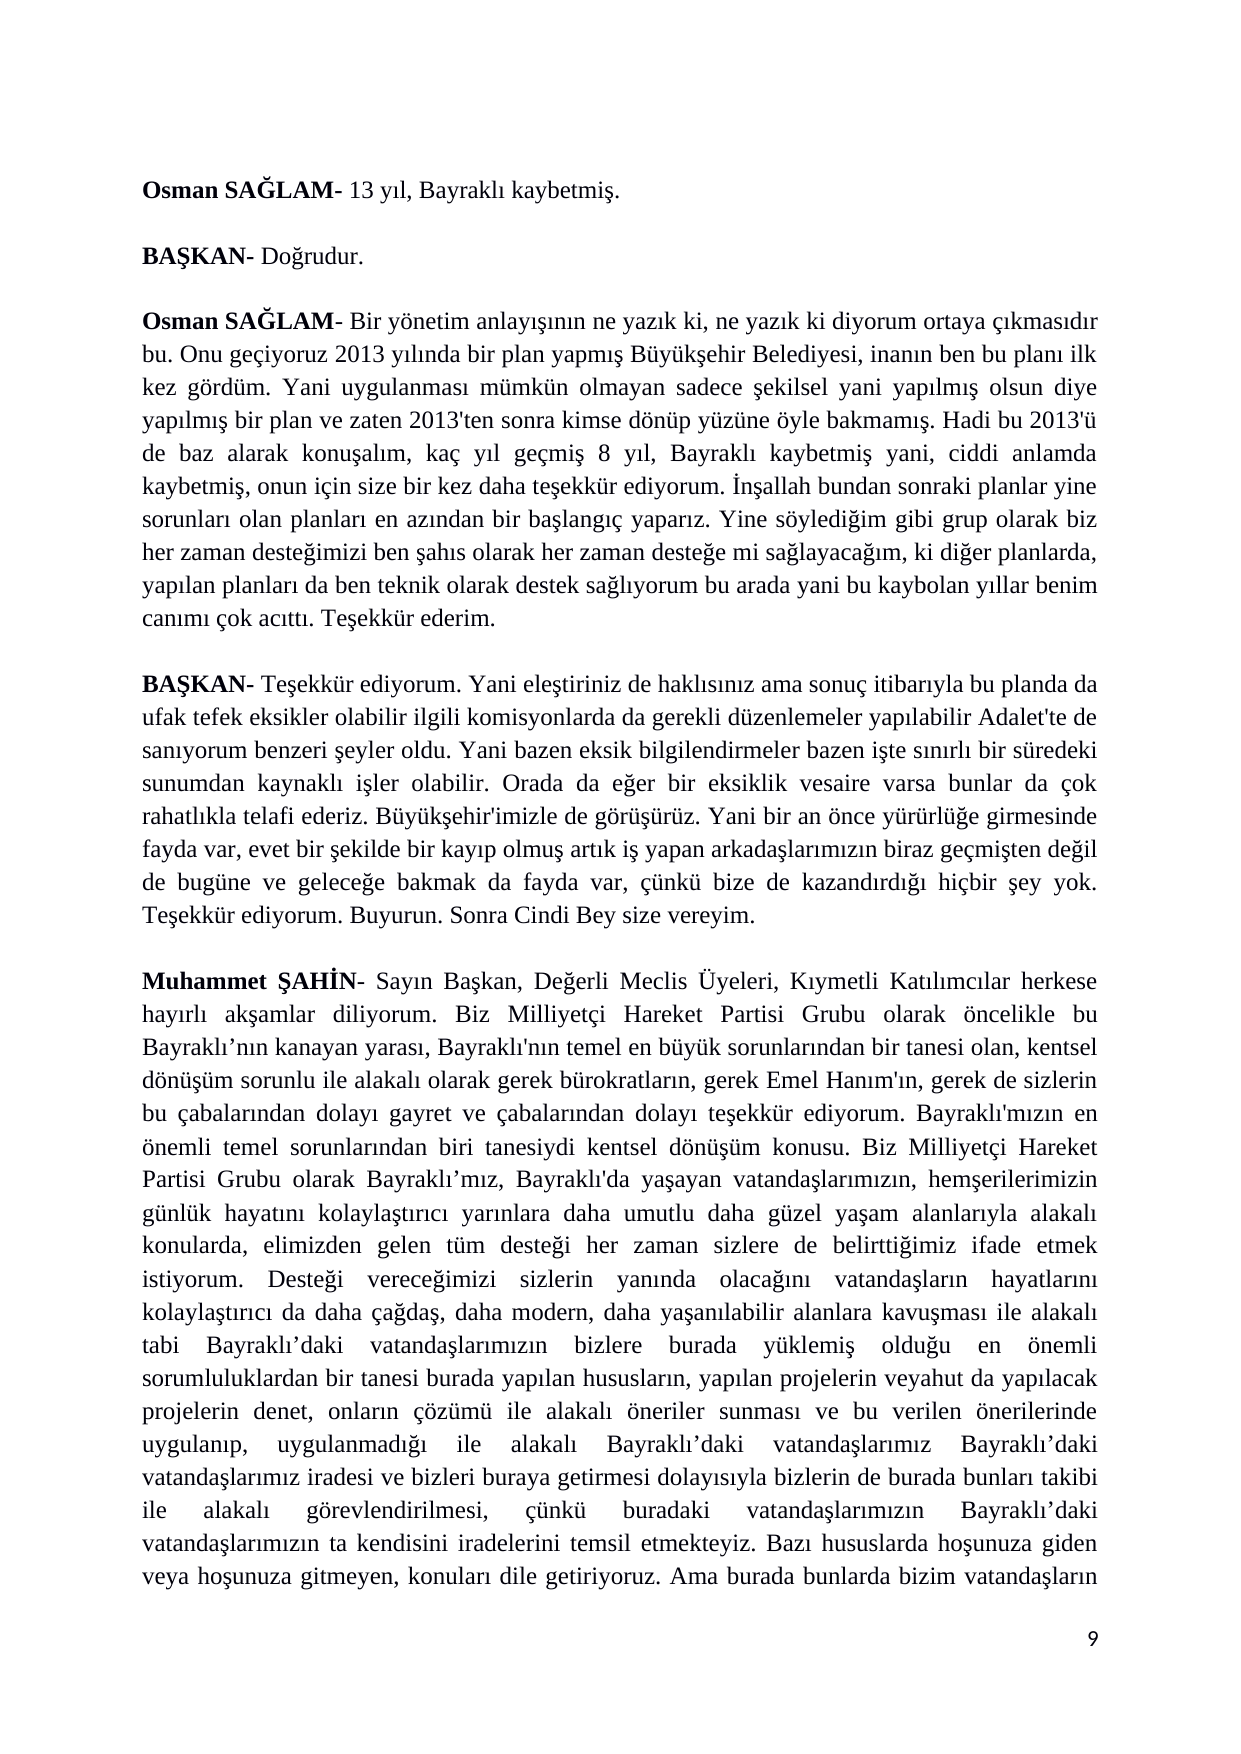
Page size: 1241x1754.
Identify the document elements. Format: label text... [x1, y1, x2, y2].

text BAŞKAN- Teşekkür ediyorum. Yani eleştiriniz de haklısınız ama sonuç itibarıyla bu planda da ufak tefek eksikler olabilir ilgili komisyonlarda da gerekli düzenlemeler yapılabilir Adalet'te de sanıyorum benzeri şeyler oldu. Yani bazen eksik bilgilendirmeler bazen işte sınırlı bir süredeki sunumdan kaynaklı işler olabilir. Orada da eğer bir eksiklik vesaire varsa bunlar da çok rahatlıkla telafi ederiz. Büyükşehir'imizle de görüşürüz. Yani bir an önce yürürlüğe girmesinde fayda var, evet bir şekilde bir kayıp olmuş artık iş yapan arkadaşlarımızın biraz geçmişten değil de bugüne ve geleceğe bakmak da fayda var, çünkü bize de kazandırdığı hiçbir şey yok. Teşekkür ediyorum. Buyurun. Sonra Cindi Bey size vereyim. [142, 669, 1098, 929]
text BAŞKAN- Doğrudur. [142, 241, 1098, 269]
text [142, 966, 1098, 1589]
text Osman SAĞLAM- 13 yıl, Bayraklı kaybetmiş. [142, 175, 1098, 203]
text Osman SAĞLAM- Bir yönetim anlayışının ne yazık ki, ne yazık ki diyorum ortaya çıkmasıdır bu. Onu geçiyoruz 2013 yılında bir plan yapmış Büyükşehir Belediyesi, inanın ben bu planı ilk kez gördüm. Yani uygulanması mümkün olmayan sadece şekilsel yani yapılmış olsun diye yapılmış bir plan ve zaten 2013'ten sonra kimse dönüp yüzüne öyle bakmamış. Hadi bu 2013'ü de baz alarak konuşalım, kaç yıl geçmiş 8 yıl, Bayraklı kaybetmiş yani, ciddi anlamda kaybetmiş, onun için size bir kez daha teşekkür ediyorum. İnşallah bundan sonraki planlar yine sorunları olan planları en azından bir başlangıç yaparız. Yine söylediğim gibi grup olarak biz her zaman desteğimizi ben şahıs olarak her zaman desteğe mi sağlayacağım, ki diğer planlarda, yapılan planları da ben teknik olarak destek sağlıyorum bu arada yani bu kaybolan yıllar benim canımı çok acıttı. Teşekkür ederim. [142, 306, 1098, 632]
